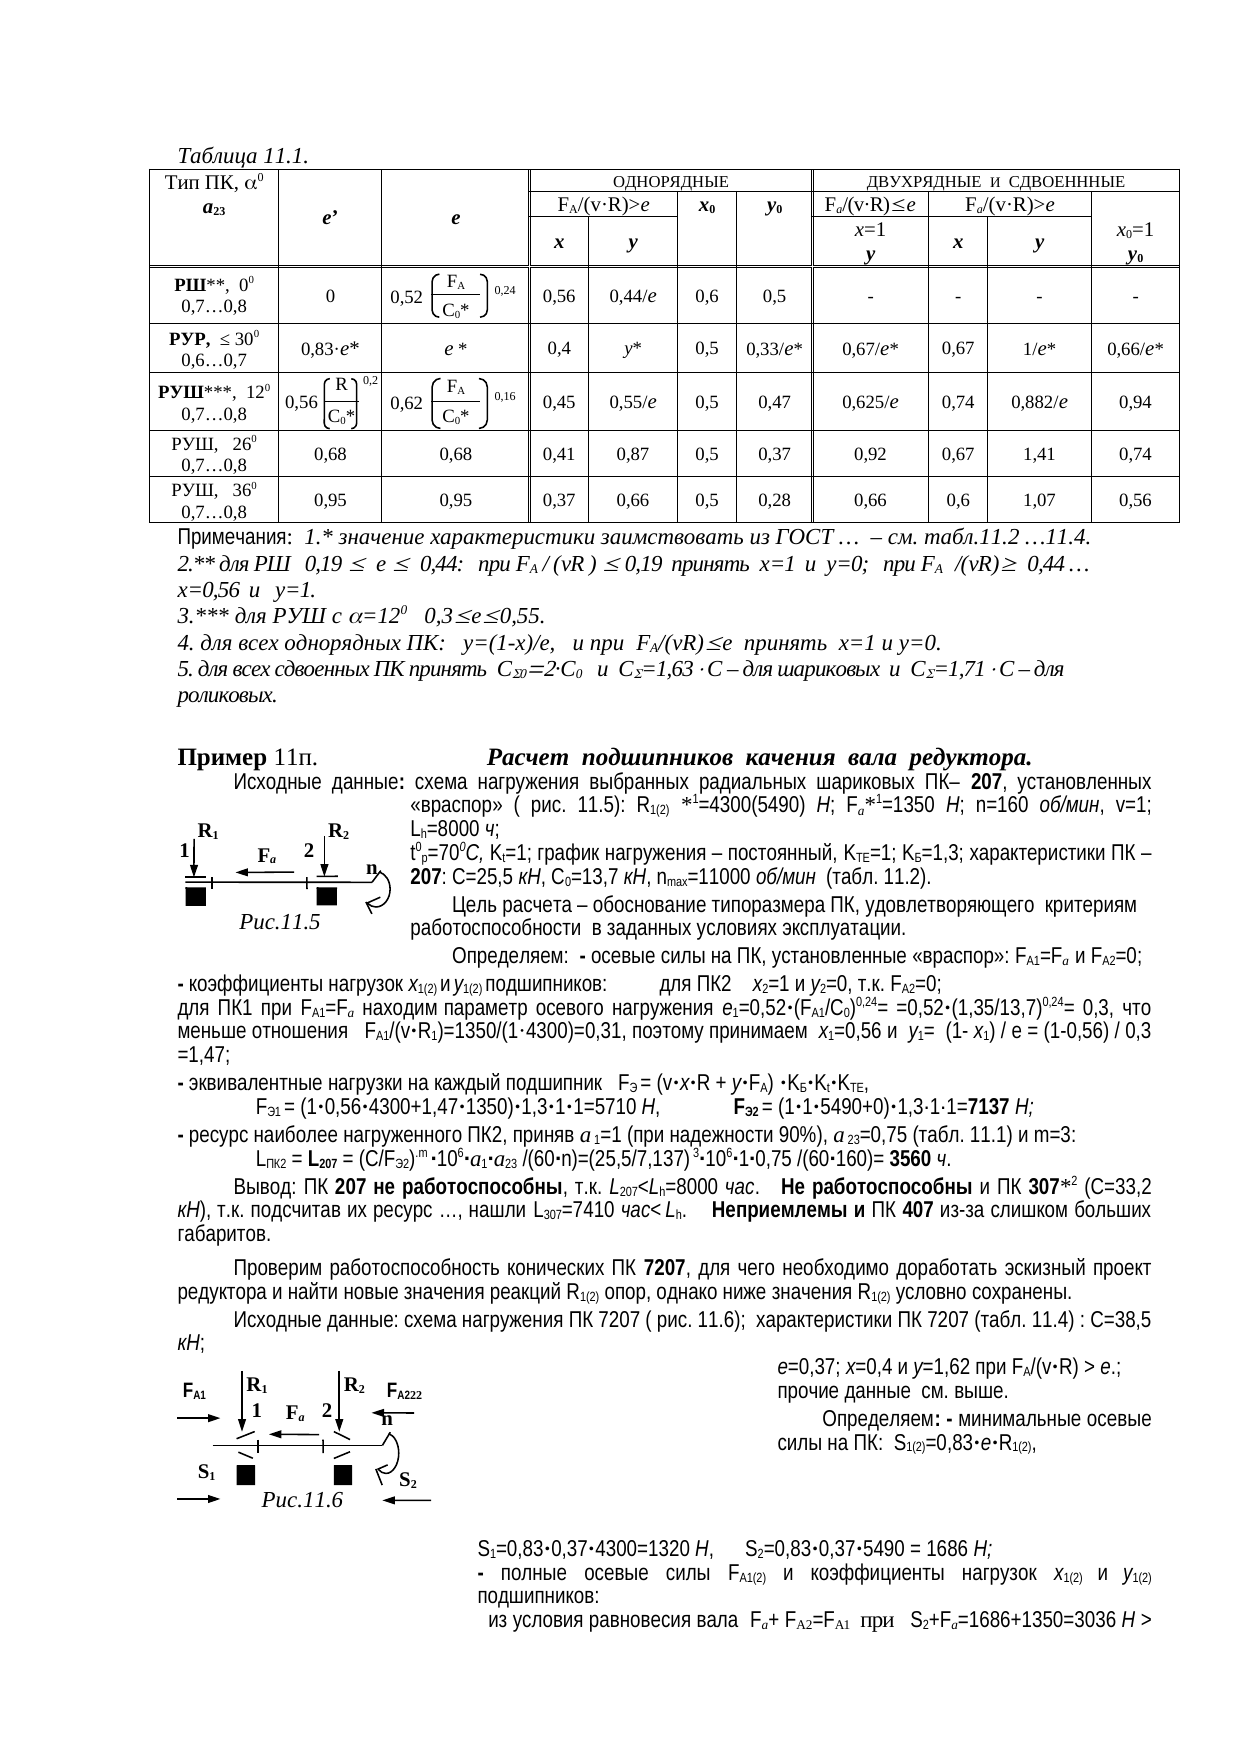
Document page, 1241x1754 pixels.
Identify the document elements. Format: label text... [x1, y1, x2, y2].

table_cell 0,5 [678, 477, 736, 522]
table_cell FA/(v·R)>e [531, 192, 677, 216]
table_header e’ [279, 170, 381, 265]
table_cell FА [431, 373, 480, 401]
table_cell 0,95 [279, 477, 381, 522]
text S1=0,83·0,37·4300=1320 H, S2=0,83·0,37·5490 = 1686 H; [477, 1459, 1152, 1561]
table_cell Fа/(v·R)>e [929, 192, 1091, 216]
table_cell 0,56 [531, 268, 588, 323]
table_cell 1/e* [988, 324, 1091, 372]
table_cell 0,66/e* [1092, 324, 1179, 372]
table_cell R [324, 373, 359, 401]
table_cell 0,68 [279, 431, 381, 476]
table_cell Fа/(v·R)e [814, 192, 928, 216]
table_cell 0,66 [814, 477, 928, 522]
text Вывод: ПК 207 не работоспособны, т.к. L207<Lh=8000 час. Не работоспособны и ПК 307*2 (С=33,2 кН), т.к. подсчитав их ресурс …, нашли L307=7410 час< Lh. Неприемлемы и ПК 407 из-за слишком больших габаритов. [177, 1175, 1152, 1246]
table_header Тип ПК, 0 а23 [150, 170, 278, 265]
table_cell 0,56 [279, 373, 324, 430]
text LПК2 = L207 = (С/FЭ2).m ∙106∙a1∙a23 /(60∙n)=(25,5/7,137) 3∙106∙1∙0,75 /(60∙160)= 3560 ч. [177, 1147, 1152, 1171]
text t0p=700C, Kt=1; график нагружения – постоянный, KТE=1; KБ=1,3; характеристики ПК – 207: С=25,5 кН, С0=13,7 кН, nmax=11000 об/мин (табл. 11.2). [177, 842, 1152, 889]
table_cell 0,67 [929, 431, 987, 476]
table_cell 0,44/e [589, 268, 677, 323]
text Таблица 11.1. [177, 118, 1152, 168]
table_cell - [929, 268, 987, 323]
table_cell [678, 216, 736, 265]
text е=0,37; х=0,4 и у=1,62 при FA/(v·R) > e.; прочие данные см. выше. [477, 1356, 1152, 1403]
table_cell 0,16 [480, 373, 528, 430]
table_cell 0,5 [678, 373, 736, 430]
table_cell 0,625/e [814, 373, 928, 430]
table_cell x [929, 217, 987, 265]
table_cell C0* [433, 402, 480, 430]
table_cell C0* [431, 295, 480, 323]
table_cell [737, 216, 811, 265]
table_cell y [988, 217, 1091, 265]
table_cell x [531, 217, 588, 265]
text Определяем: - минимальные осевые силы на ПК: S1(2)=0,83·e·R1(2), [477, 1407, 1152, 1455]
text Исходные данные: схема нагружения выбранных радиальных шариковых ПК– 207, установленных «враспор» ( рис. 11.5): R1(2) *1=4300(5490) Н; Fa*1=1350 H; n=160 об/мин, v=1; Lh=8000 ч; [177, 770, 1152, 842]
table_cell РШ**, 00 0,7…0,8 [150, 268, 278, 323]
text - эквивалентные нагрузки на каждый подшипник FЭ = (v·x·R + y·FA) ·KБ·Kt·KТE, [177, 1072, 1152, 1096]
table_cell 0,56 [1092, 477, 1179, 522]
table_cell 0 [279, 268, 381, 323]
table_cell 0,24 [480, 268, 528, 323]
text Примечания: 1.* значение характеристики заимствовать из ГОСТ … – см. табл.11.2 …11.4. [177, 523, 1152, 550]
text Исходные данные: схема нагружения ПК 7207 ( рис. 11.6); характеристики ПК 7207 (табл. 11.4) : С=38,5 кН; [177, 1308, 1152, 1356]
table_cell 0,882/e [988, 373, 1091, 430]
table_cell x0 [678, 192, 736, 216]
text для ПК1 при FА1=Fa находим параметр осевого нагружения e1=0,52·(FА1/C0)0,24= =0,52·(1,35/13,7)0,24= 0,3, что меньше отношения FА1/(v·R1)=1350/(1·4300)=0,31, поэтому принимаем x1=0,56 и y1= (1- x1) / e = (1-0,56) / 0,3 =1,47; [177, 996, 1152, 1068]
table_cell 0,6 [678, 268, 736, 323]
table_cell x0=1 y0 [1092, 192, 1179, 265]
table_cell 0,92 [814, 431, 928, 476]
table_cell 1,41 [988, 431, 1091, 476]
text - коэффициенты нагрузок x1(2) и y1(2) подшипников: для ПК2 x2=1 и y2=0, т.к. FА2=0; [177, 973, 1152, 996]
table_cell 0,52 [382, 268, 431, 323]
table_cell 0,83·e* [279, 324, 381, 372]
text FЭ1 = (1·0,56·4300+1,47·1350)·1,3·1·1=5710 H, FЭ2 = (1·1·5490+0)·1,3·1·1=7137 H; [177, 1096, 1152, 1119]
table_cell FА [431, 268, 480, 294]
table_cell - [988, 268, 1091, 323]
table_cell 0,2 [359, 373, 381, 430]
table_cell y [589, 217, 677, 265]
text Цель расчета – обоснование типоразмера ПК, удовлетворяющего критериям работоспособности в заданных условиях эксплуатации. [177, 893, 1152, 941]
table_cell 0,28 [737, 477, 811, 522]
table_cell РУШ, 260 0,7…0,8 [150, 431, 278, 476]
table_cell РУР, ≤ 300 0,6…0,7 [150, 324, 278, 372]
table_cell 0,74 [1092, 431, 1179, 476]
table_cell 0,67/e* [814, 324, 928, 372]
table_cell 0,87 [589, 431, 677, 476]
table_cell 0,47 [737, 373, 811, 430]
table_cell 0,67 [929, 324, 987, 372]
table_cell 0,45 [531, 373, 588, 430]
table_cell 0,74 [929, 373, 987, 430]
text - полные осевые силы FA1(2) и коэффициенты нагрузок x1(2) и y1(2) подшипников: [477, 1561, 1152, 1609]
table_header ОДНОРЯДНЫЕ [531, 170, 811, 191]
table_header e [382, 170, 528, 265]
table_cell x=1 y [814, 217, 928, 265]
table_cell - [814, 268, 928, 323]
table_cell y0 [737, 192, 811, 216]
table_cell 0,55/e [589, 373, 677, 430]
text - ресурс наиболее нагруженного ПК2, приняв a 1=1 (при надежности 90%), a 23=0,75 (табл. 11.1) и m=3: [177, 1123, 1152, 1147]
table_cell 0,66 [589, 477, 677, 522]
table_cell - [1092, 268, 1179, 323]
table_cell 0,5 [678, 324, 736, 372]
table_cell 0,5 [678, 431, 736, 476]
table_cell РУШ, 360 0,7…0,8 [150, 477, 278, 522]
table_cell 0,62 [382, 373, 431, 430]
table_cell 0,94 [1092, 373, 1179, 430]
subtitle Пример 11п. Расчет подшипников качения вала редуктора. [177, 742, 1152, 770]
table_cell 0,41 [531, 431, 588, 476]
text 2.** для РШ 0,19 е 0,44: при FA / (vR )  0,19 принять x=1 и y=0; при FА /(vR) 0,44 … x=0,56 и y=1. [177, 550, 1152, 602]
text Определяем: - осевые силы на ПК, установленные «враспор»: FА1=Fa и FА2=0; [177, 945, 1152, 968]
table_cell 0,5 [737, 268, 811, 323]
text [477, 1609, 1152, 1632]
table_cell 0,37 [531, 477, 588, 522]
text 5. для всех сдвоенных ПК принять C·C0 и C=1,63C – для шариковых и C=1,71С – для роликовых. [177, 655, 1152, 708]
table_cell 0,37 [737, 431, 811, 476]
table_cell РУШ***, 120 0,7…0,8 [150, 373, 278, 430]
table_header ДВУХРЯДНЫЕ И СДВОЕНННЫЕ [814, 170, 1179, 191]
table_cell C0* [326, 402, 355, 430]
table_cell 0,33/e* [737, 324, 811, 372]
table_cell 0,68 [382, 431, 528, 476]
table_cell y* [589, 324, 677, 372]
table_cell 1,07 [988, 477, 1091, 522]
text 4. для всех однорядных ПК: у=(1-х)/е, и при FА/(vR)е принять x=1 и y=0. [177, 629, 1152, 655]
text Проверим работоспособность конических ПК 7207, для чего необходимо доработать эскизный проект редуктора и найти новые значения реакций R1(2) опор, однако ниже значения R1(2) условно сохранены. [177, 1257, 1152, 1304]
table_cell 0,6 [929, 477, 987, 522]
text 3.*** для РУШ с =120 0,3e0,55. [177, 602, 1152, 629]
table_cell e * [382, 324, 528, 372]
table_cell 0,95 [382, 477, 528, 522]
table_cell 0,4 [531, 324, 588, 372]
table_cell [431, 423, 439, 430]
